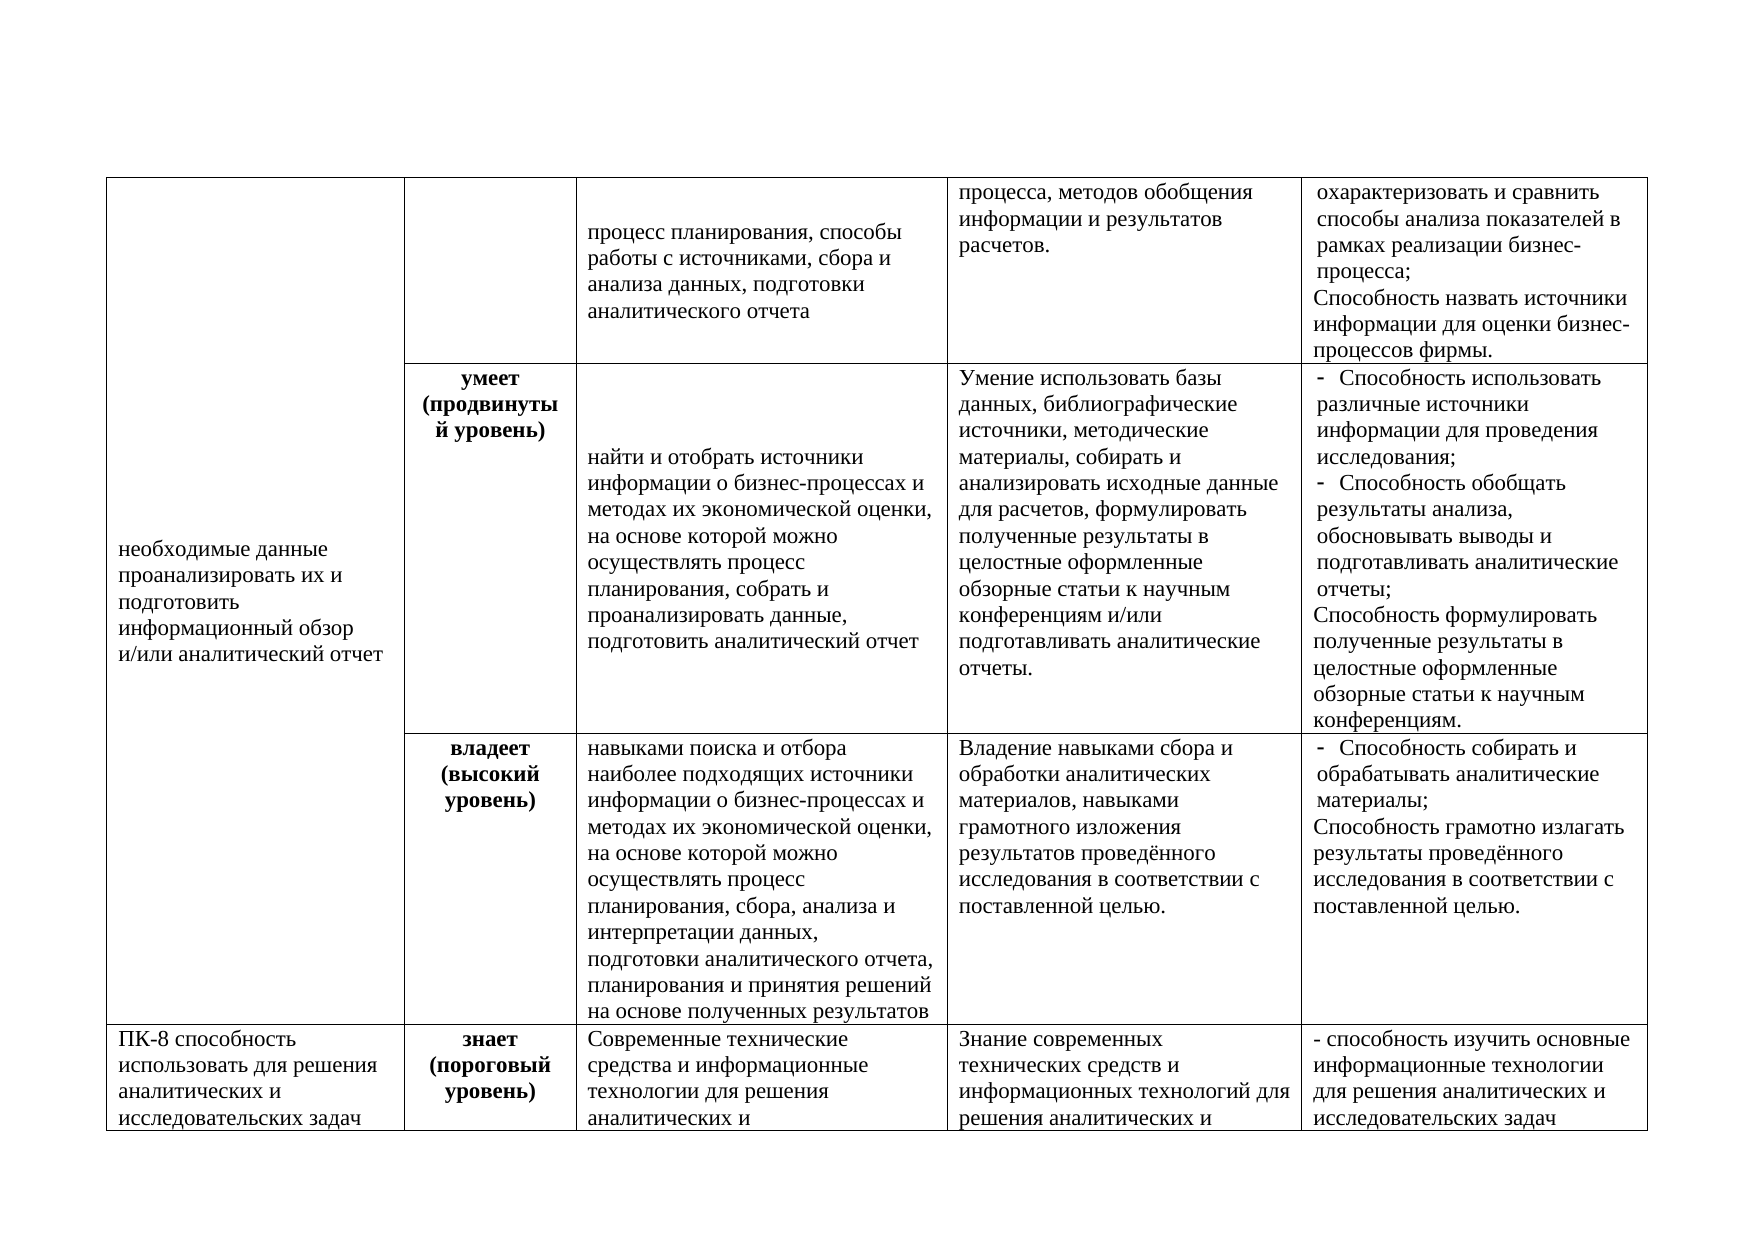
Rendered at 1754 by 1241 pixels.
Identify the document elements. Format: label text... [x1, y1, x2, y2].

table_cell Способность использовать различные источники информации для проведения исследования; Способность обобщать результаты анализа, обосновывать выводы и подготавливать аналитические отчеты; Способность формулировать полученные результаты в целостные оформленные обзорные статьи к научным конференциям. [1302, 364, 1647, 733]
table_cell умеет (продвинутый уровень) [405, 364, 576, 733]
table_cell найти и отобрать источники информации о бизнес-процессах и методах их экономической оценки, на основе которой можно осуществлять процесс планирования, собрать и проанализировать данные, подготовить аналитический отчет [577, 364, 947, 733]
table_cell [405, 1025, 576, 1130]
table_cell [948, 1025, 1301, 1130]
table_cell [577, 1025, 947, 1130]
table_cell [948, 178, 1301, 363]
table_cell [1302, 1025, 1647, 1130]
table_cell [107, 178, 404, 1024]
table_cell Владение навыками сбора и обработки аналитических материалов, навыками грамотного изложения результатов проведённого исследования в соответствии с поставленной целью. [948, 734, 1301, 1024]
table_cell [577, 178, 947, 363]
table_cell Умение использовать базы данных, библиографические источники, методические материалы, собирать и анализировать исходные данные для расчетов, формулировать полученные результаты в целостные оформленные обзорные статьи к научным конференциям и/или подготавливать аналитические отчеты. [948, 364, 1301, 733]
table_cell Способность собирать и обрабатывать аналитические материалы; Способность грамотно излагать результаты проведённого исследования в соответствии с поставленной целью. [1302, 734, 1647, 1024]
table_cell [107, 1025, 404, 1130]
table_cell владеет (высокий уровень) [405, 734, 576, 1024]
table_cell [1302, 178, 1647, 363]
table_cell навыками поиска и отбора наиболее подходящих источники информации о бизнес-процессах и методах их экономической оценки, на основе которой можно осуществлять процесс планирования, сбора, анализа и интерпретации данных, подготовки аналитического отчета, планирования и принятия решений на основе полученных результатов [577, 734, 947, 1024]
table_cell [405, 178, 576, 363]
